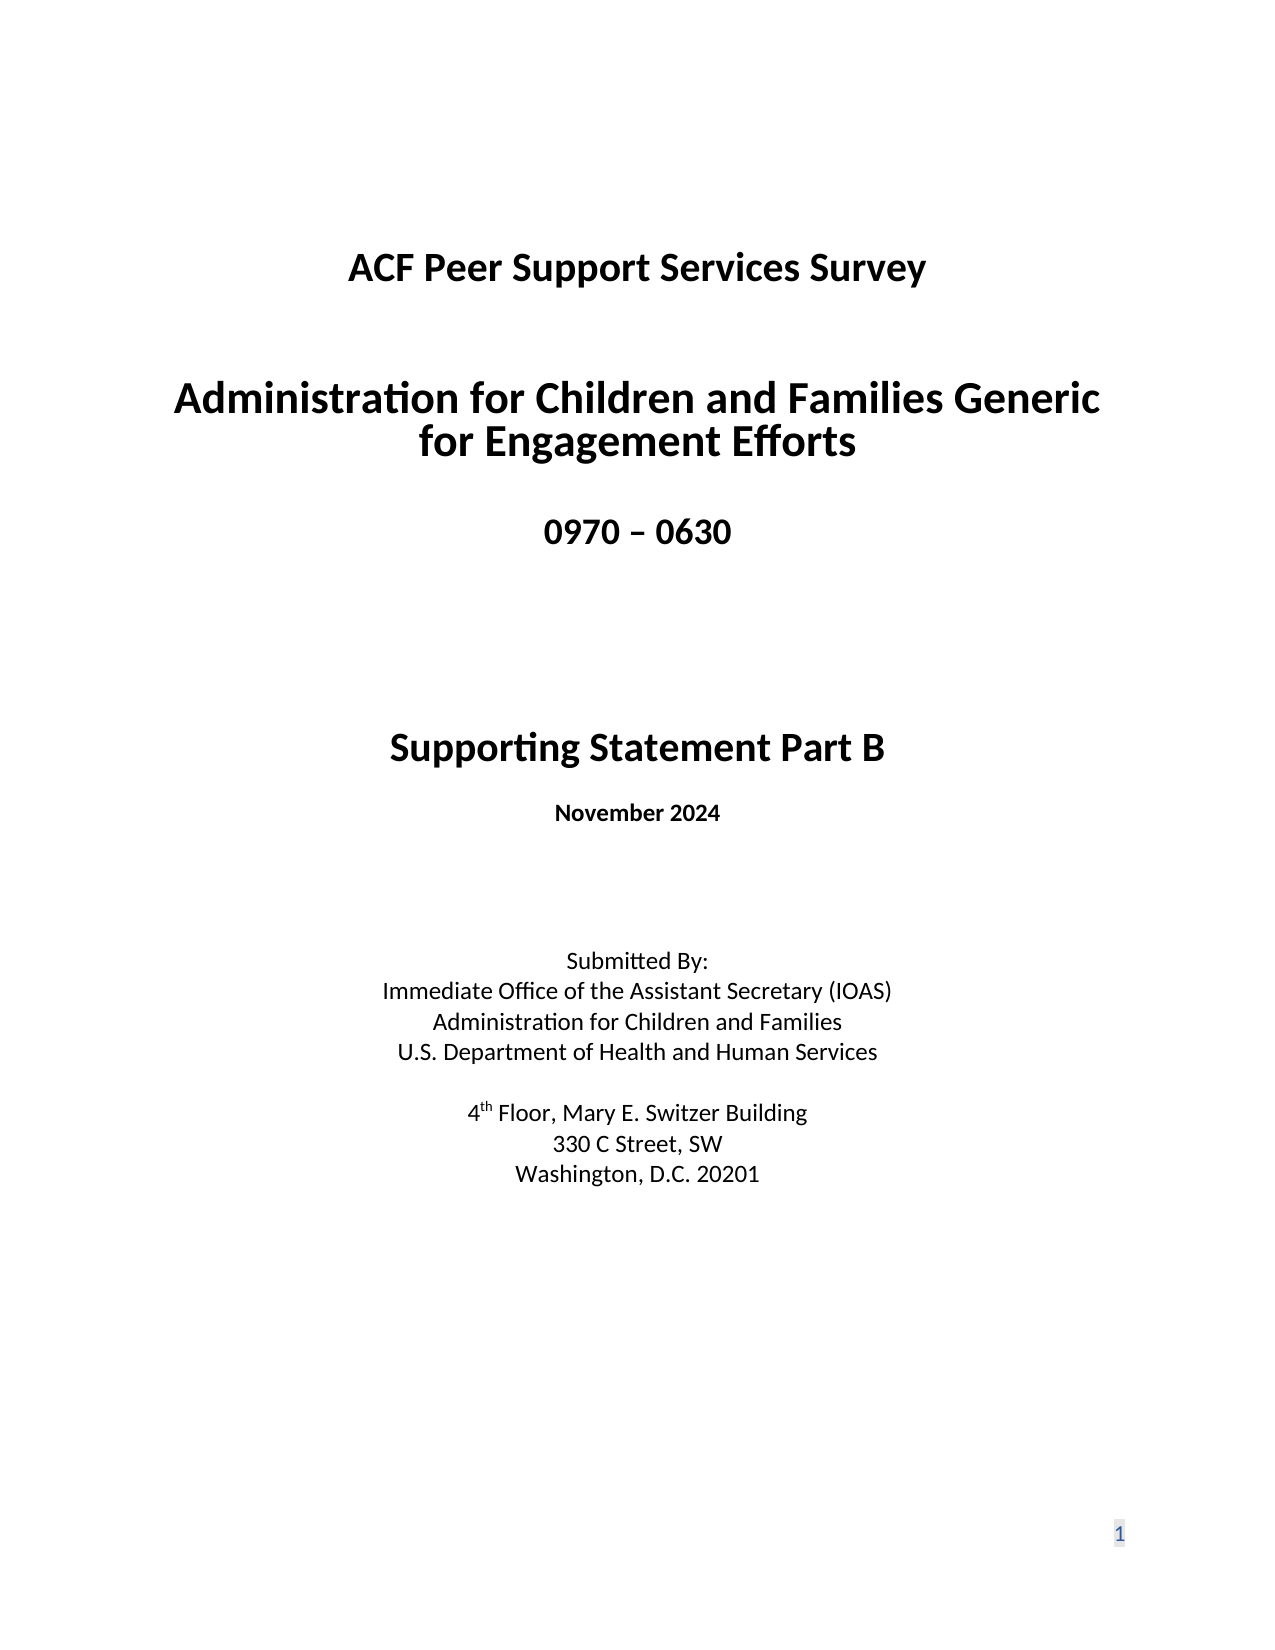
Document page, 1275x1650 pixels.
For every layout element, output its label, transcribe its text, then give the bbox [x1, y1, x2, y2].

text U.S. Department of Health and Human Services [150, 1037, 1125, 1067]
text Supporting Statement Part B [150, 721, 1125, 771]
text 4th Floor, Mary E. Switzer Building [150, 1098, 1125, 1128]
text Administration for Children and Families [150, 1006, 1125, 1037]
text Submitted By: [150, 945, 1125, 976]
text November 2024 [150, 800, 1125, 827]
text Washington, D.C. 20201 [150, 1159, 1125, 1189]
title Administration for Children and Families Generic for Engagement Efforts [150, 378, 1125, 466]
text Immediate Office of the Assistant Secretary (IOAS) [150, 976, 1125, 1006]
title 0970 – 0630 [150, 509, 1125, 553]
text 330 C Street, SW [150, 1128, 1125, 1159]
title ACF Peer Support Services Survey [150, 247, 1125, 291]
